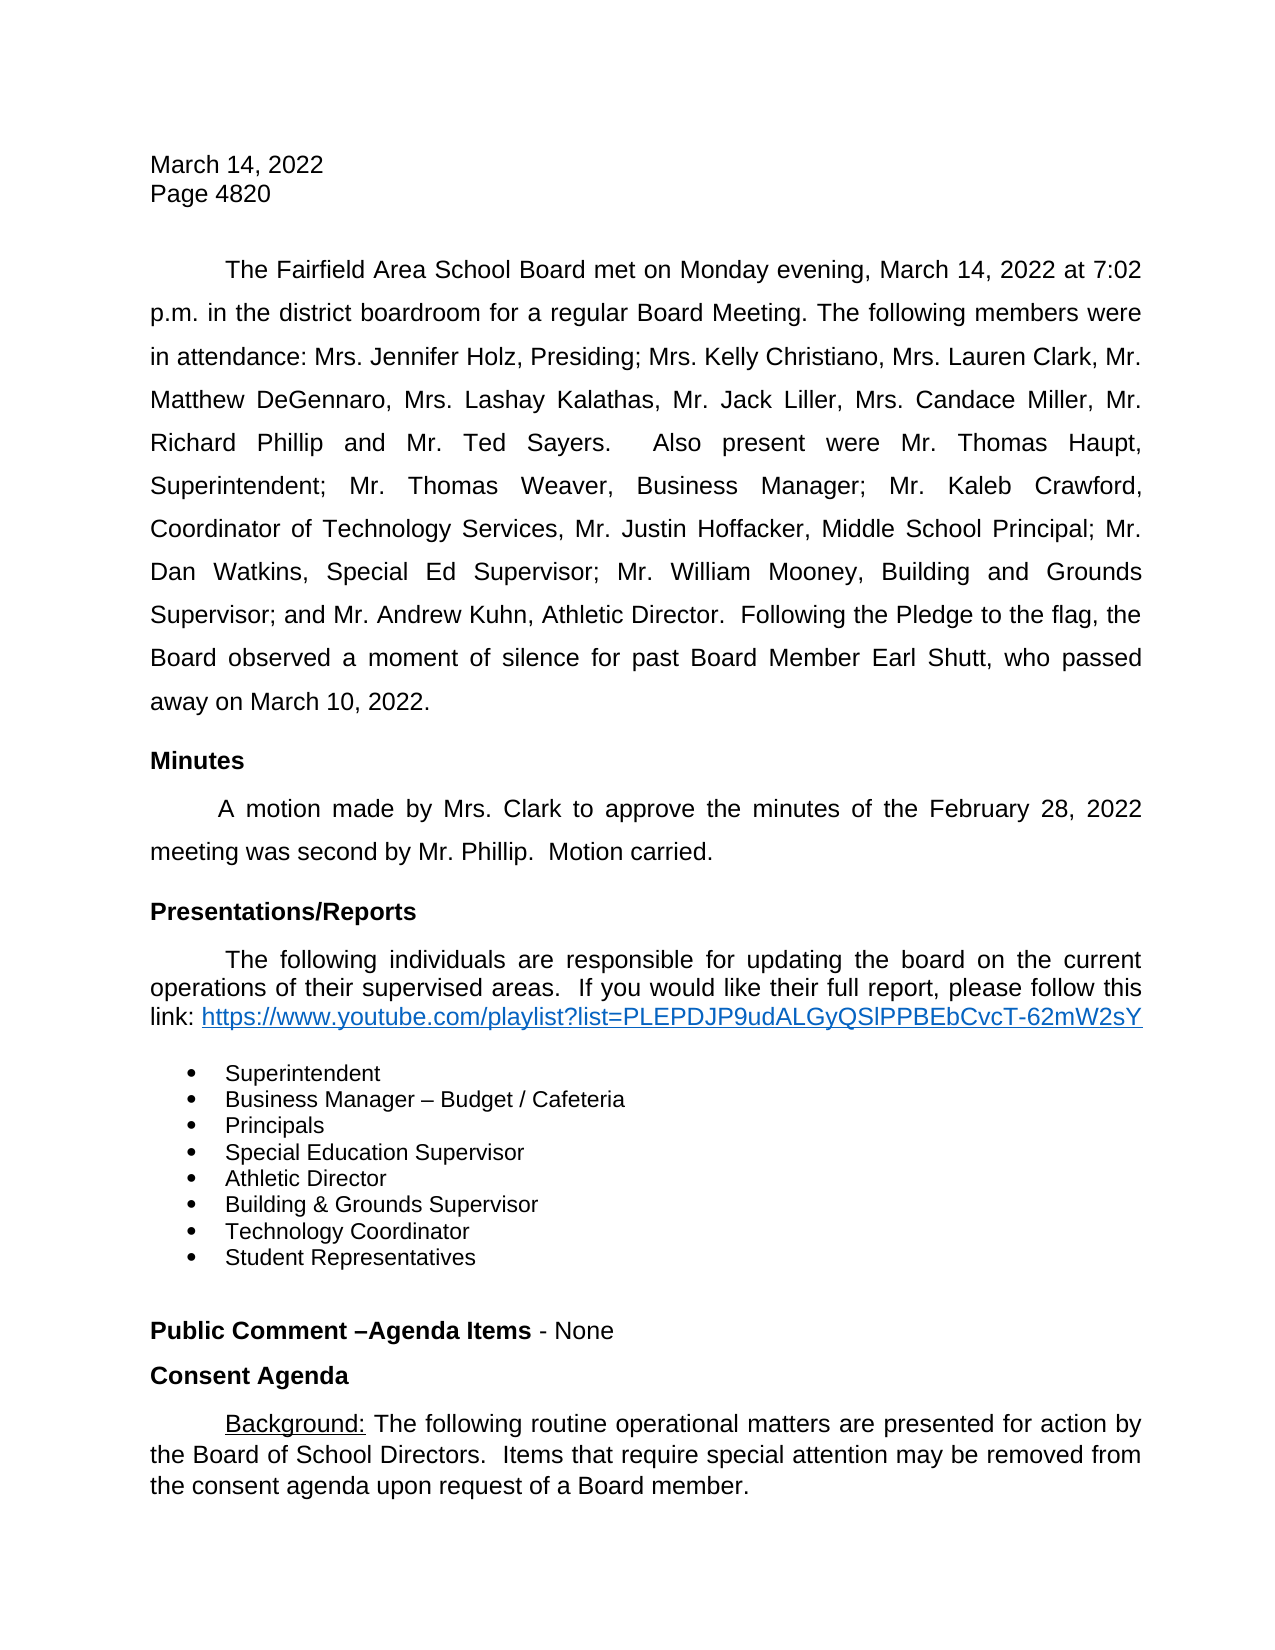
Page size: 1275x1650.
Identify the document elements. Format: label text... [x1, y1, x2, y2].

text Minutes [150, 746, 1144, 775]
text March 14, 2022 [150, 150, 1144, 179]
text The Fairfield Area School Board met on Monday evening, March 14, 2022 at 7:02 p.m. in the district boardroom for a regular Board Meeting. The following members were in attendance: Mrs. Jennifer Holz, Presiding; Mrs. Kelly Christiano, Mrs. Lauren Clark, Mr. Matthew DeGennaro, Mrs. Lashay Kalathas, Mr. Jack Liller, Mrs. Candace Miller, Mr. Richard Phillip and Mr. Ted Sayers. Also present were Mr. Thomas Haupt, Superintendent; Mr. Thomas Weaver, Business Manager; Mr. Kaleb Crawford, Coordinator of Technology Services, Mr. Justin Hoffacker, Middle School Principal; Mr. Dan Watkins, Special Ed Supervisor; Mr. William Mooney, Building and Grounds Supervisor; and Mr. Andrew Kuhn, Athletic Director. Following the Pledge to the flag, the Board observed a moment of silence for past Board Member Earl Shutt, who passed away on March 10, 2022. [150, 255, 1144, 715]
list Technology Coordinator [187, 1218, 1144, 1244]
text Presentations/Reports [150, 897, 1144, 926]
text A motion made by Mrs. Clark to approve the minutes of the February 28, 2022 meeting was second by Mr. Phillip. Motion carried. [150, 794, 1144, 866]
list Special Education Supervisor [187, 1139, 1144, 1165]
text Consent Agenda [150, 1361, 1144, 1390]
text Page 4820 [150, 179, 1144, 207]
list Superintendent [187, 1059, 1144, 1086]
list Business Manager – Budget / Cafeteria [187, 1086, 1144, 1112]
list Building & Grounds Supervisor [187, 1191, 1144, 1218]
list Athletic Director [187, 1165, 1144, 1191]
list Student Representatives [187, 1244, 1144, 1270]
text Public Comment –Agenda Items - None [150, 1316, 1144, 1344]
text Background: The following routine operational matters are presented for action by the Board of School Directors. Items that require special attention may be removed from the consent agenda upon request of a Board member. [150, 1409, 1144, 1500]
list Principals [187, 1112, 1144, 1139]
text The following individuals are responsible for updating the board on the current operations of their supervised areas. If you would like their full report, please follow this link: https://www.youtube.com/playlist?list=PLEPDJP9udALGyQSlPPBEbCvcT-62mW2sY [150, 944, 1144, 1031]
